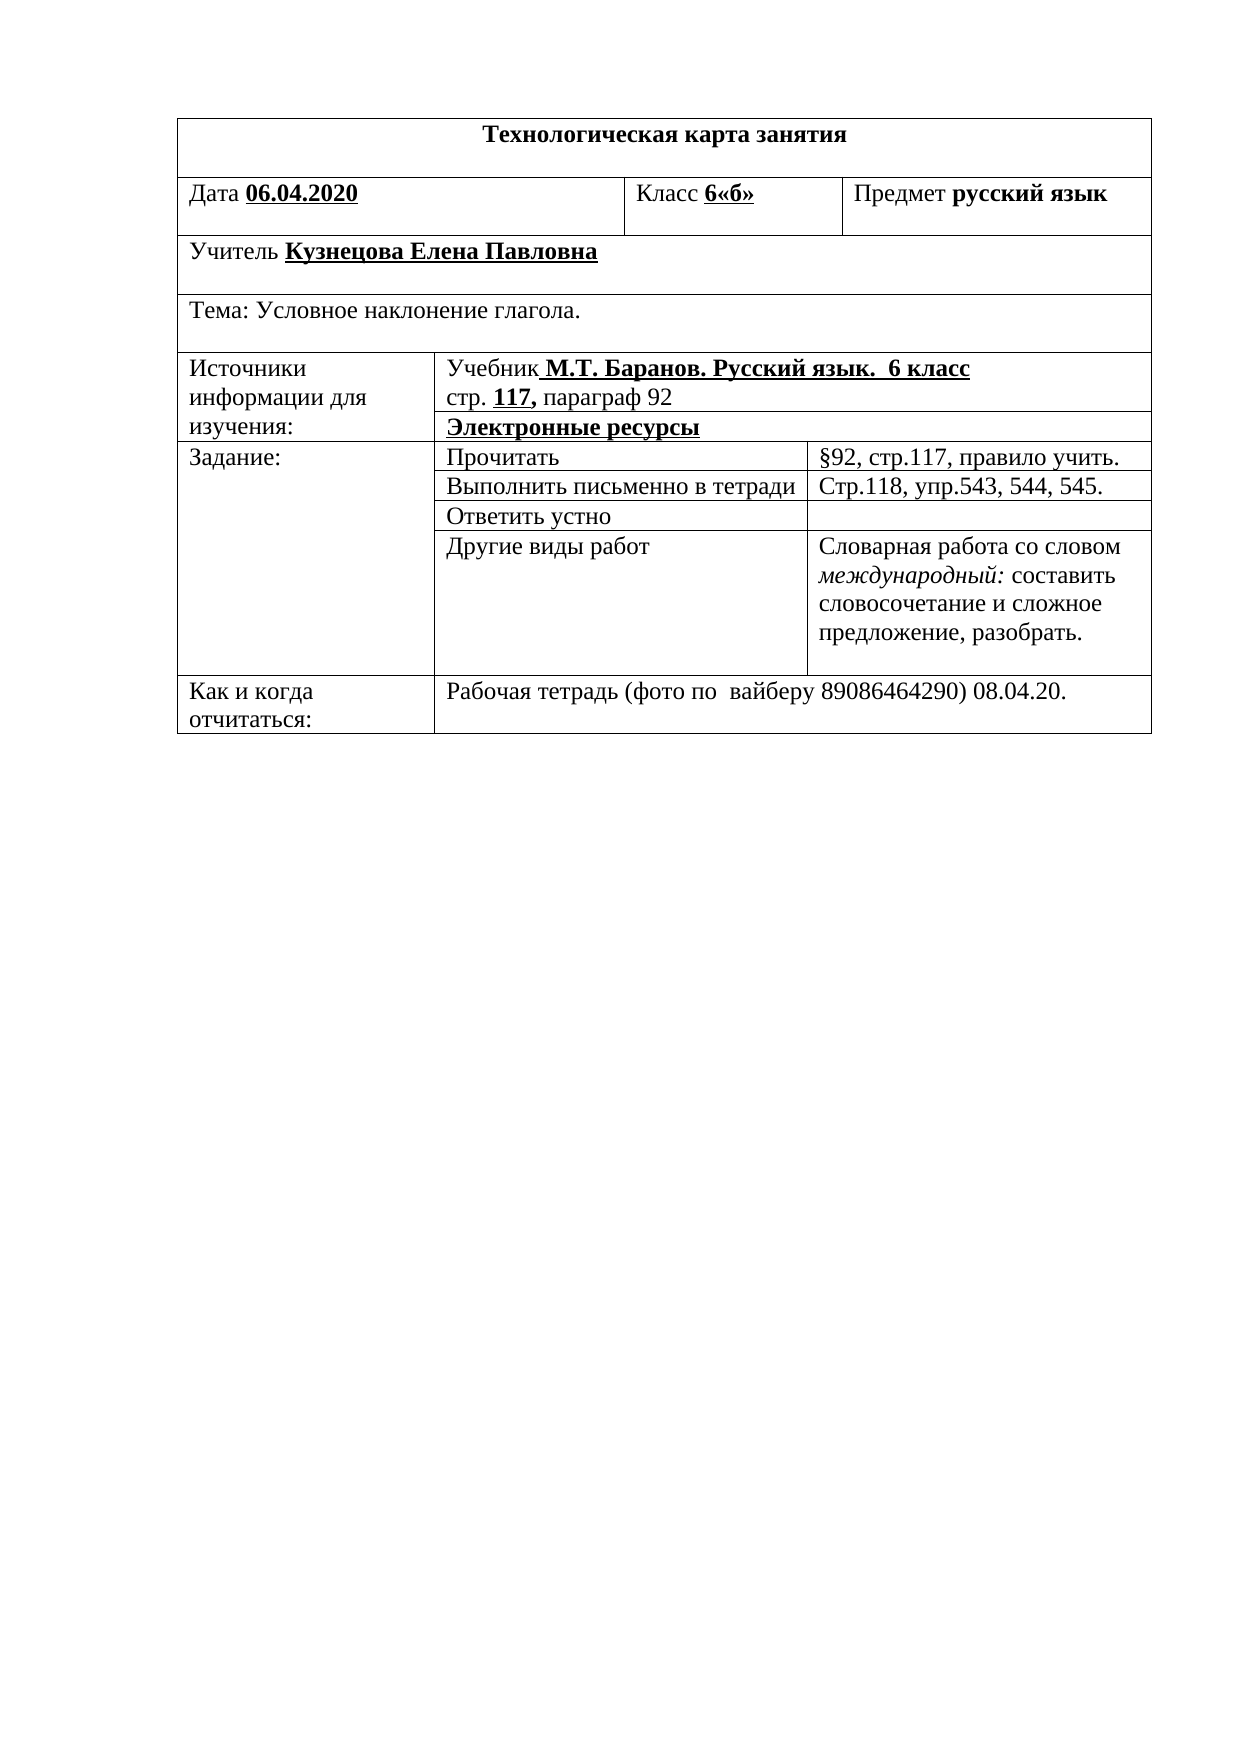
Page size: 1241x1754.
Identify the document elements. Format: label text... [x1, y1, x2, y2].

table_cell Предмет русский язык [843, 178, 1151, 235]
table_cell Ответить устно [435, 501, 807, 530]
table_cell Дата 06.04.2020 [178, 178, 624, 235]
table_cell Другие виды работ [435, 531, 807, 675]
table_cell Тема: Условное наклонение глагола. [178, 295, 1151, 352]
table_cell Источники информации для изучения: [178, 353, 434, 441]
table_cell Прочитать [435, 442, 807, 470]
table_cell Учебник М.Т. Баранов. Русский язык. 6 класс стр. 117, параграф 92 [435, 353, 1151, 411]
table_cell Выполнить письменно в тетради [435, 471, 807, 500]
table_cell Класс 6«б» [625, 178, 842, 235]
table_cell Стр.118, упр.543, 544, 545. [808, 471, 1151, 500]
table_cell §92, стр.117, правило учить. [808, 442, 1151, 470]
table_cell Словарная работа со словом международный: составить словосочетание и сложное предложение, разобрать. [808, 531, 1151, 675]
table_cell Задание: [178, 442, 434, 675]
table_header Технологическая карта занятия [178, 119, 1151, 177]
table_cell Электронные ресурсы [435, 412, 1151, 441]
table_cell Как и когда отчитаться: [178, 676, 434, 733]
table_cell Учитель Кузнецова Елена Павловна [178, 236, 1151, 294]
table_cell [808, 501, 1151, 530]
table_cell Рабочая тетрадь (фото по вайберу 89086464290) 08.04.20. [435, 676, 1151, 733]
